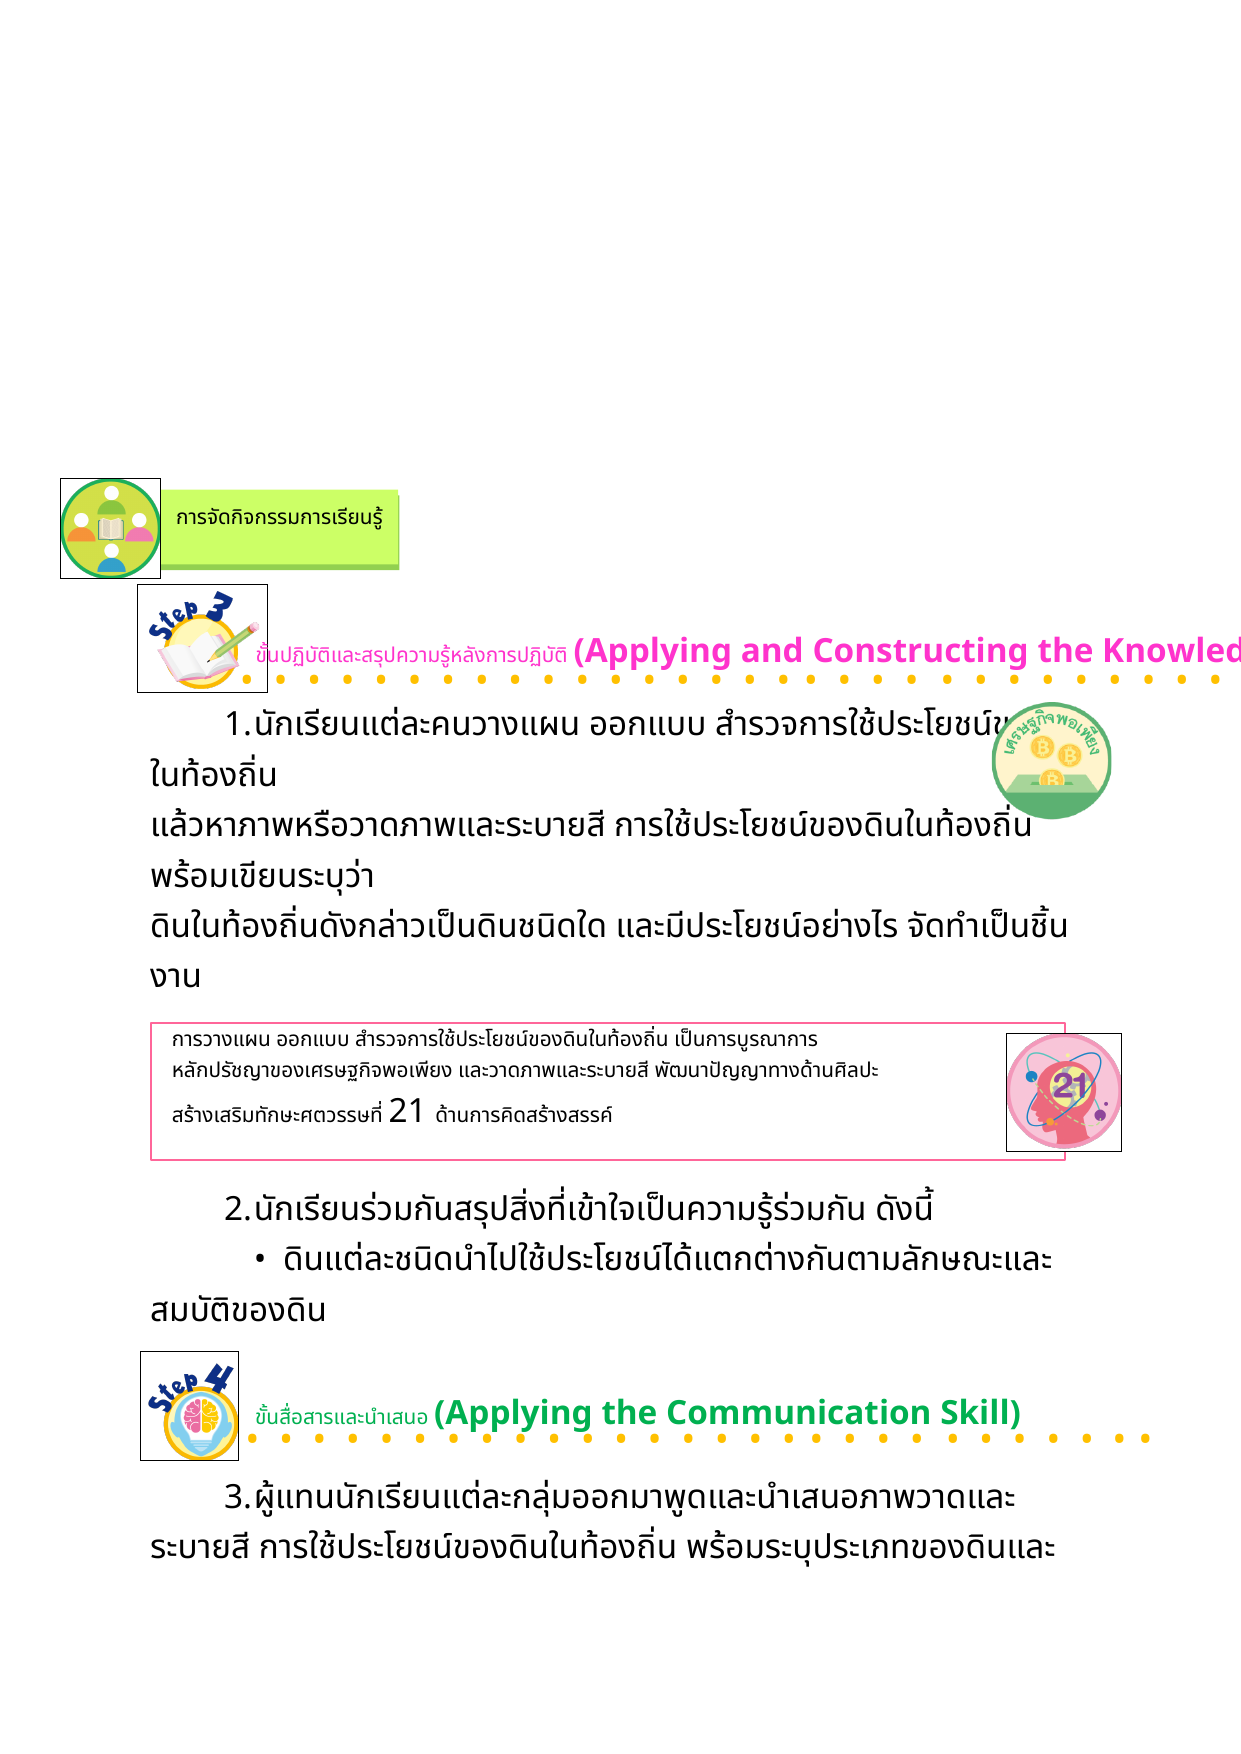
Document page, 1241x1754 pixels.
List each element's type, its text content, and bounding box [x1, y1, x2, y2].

picture [141, 1352, 238, 1460]
text ดินในท้องถิ่นดังกล่าวเป็นดินชนิดใด และมีประโยชน์อย่างไร จัดทำเป็นชิ้นงาน [150, 902, 1110, 1003]
text 1. นักเรียนแต่ละคนวางแผน ออกแบบ สำรวจการใช้ประโยชน์ของดินในท้องถิ่น [150, 700, 1110, 801]
picture [1007, 1034, 1121, 1151]
text แล้วหาภาพหรือวาดภาพและระบายสี การใช้ประโยชน์ของดินในท้องถิ่น พร้อมเขียนระบุว่า [150, 801, 1110, 902]
picture [61, 479, 160, 578]
picture [138, 585, 267, 692]
picture [991, 702, 1112, 822]
text 2. นักเรียนร่วมกันสรุปสิ่งที่เข้าใจเป็นความรู้ร่วมกัน ดังนี้ [150, 1184, 1110, 1235]
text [150, 1472, 1090, 1573]
text • ดินแต่ละชนิดนำไปใช้ประโยชน์ได้แตกต่างกันตามลักษณะและสมบัติของดิน [150, 1235, 1090, 1336]
